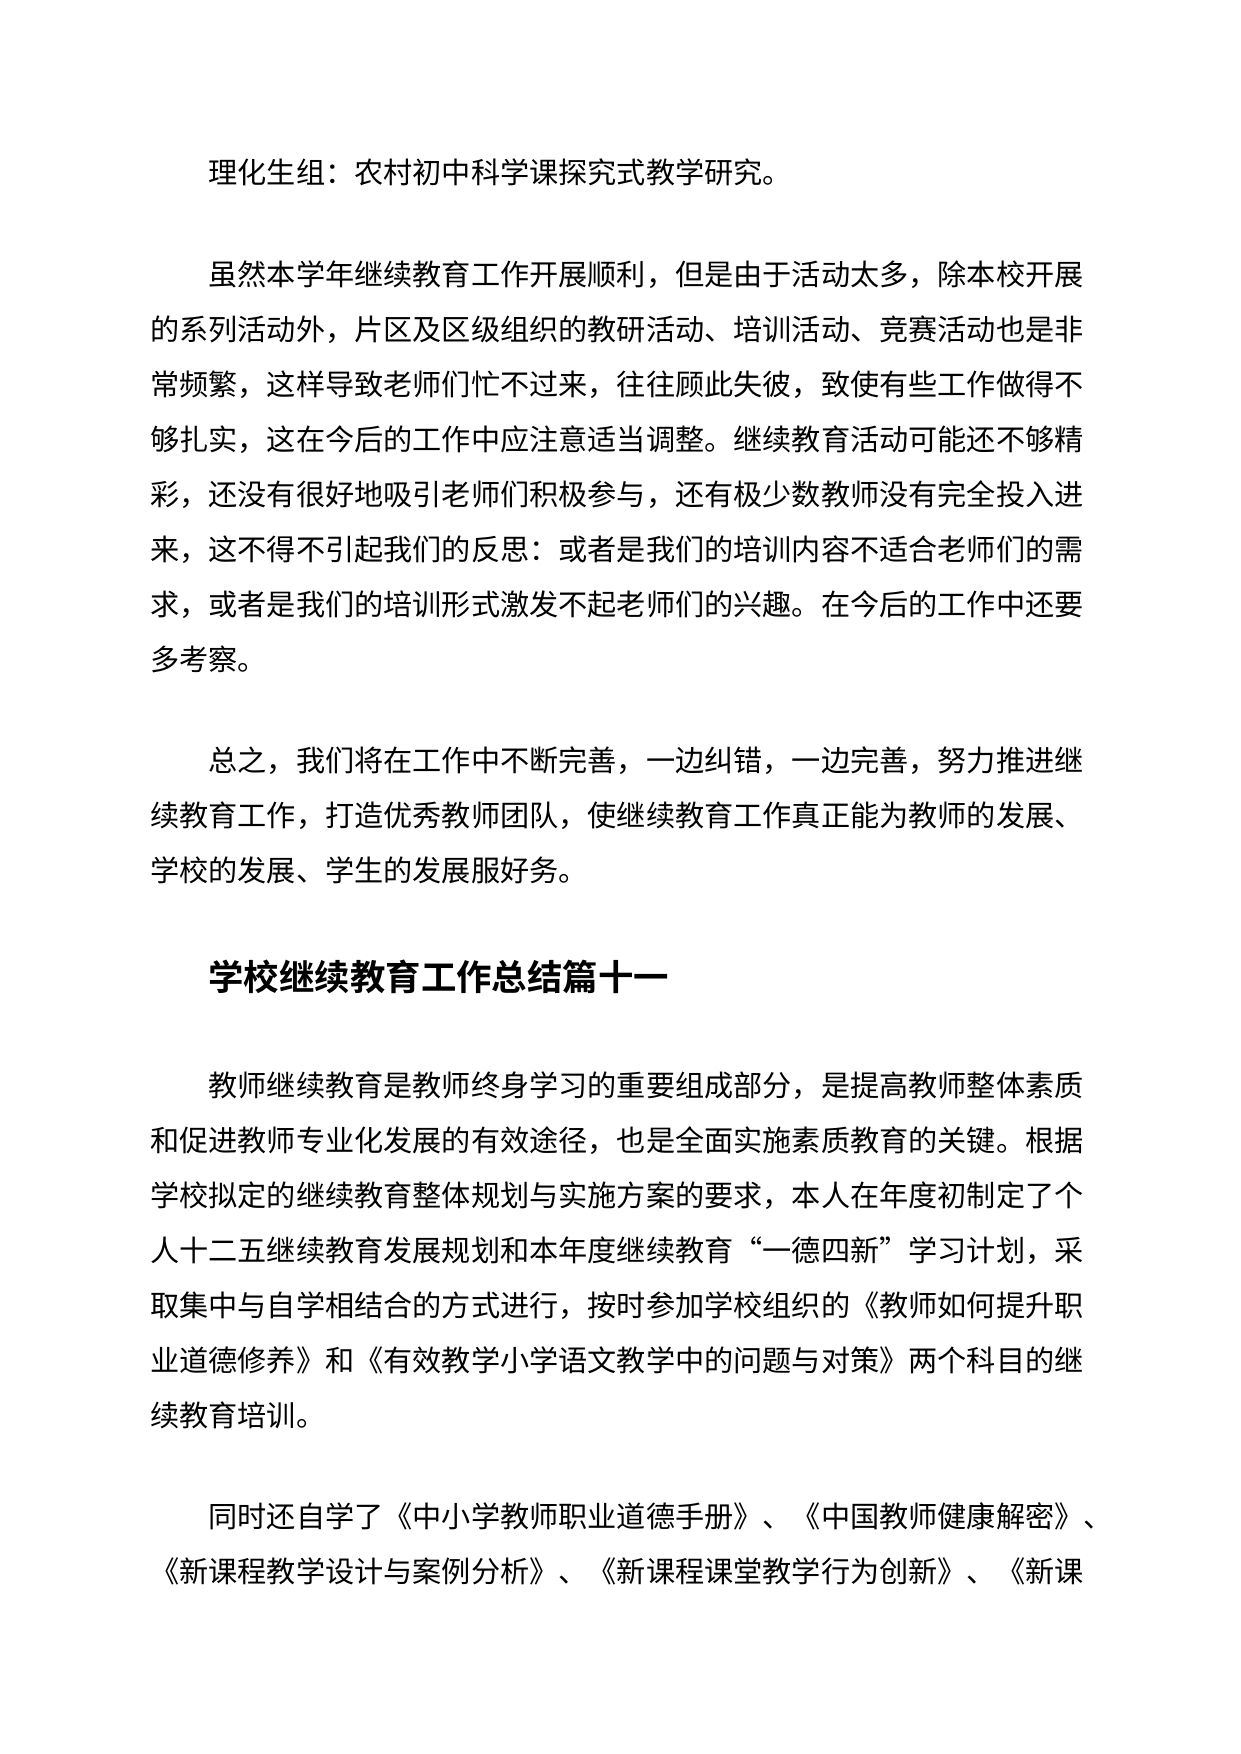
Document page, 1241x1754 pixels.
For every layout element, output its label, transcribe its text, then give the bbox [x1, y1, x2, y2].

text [150, 1494, 1090, 1591]
text 学校继续教育工作总结篇十一 [150, 949, 1090, 1001]
text 教师继续教育是教师终身学习的重要组成部分，是提高教师整体素质和促进教师专业化发展的有效途径，也是全面实施素质教育的关键。根据学校拟定的继续教育整体规划与实施方案的要求，本人在年度初制定了个人十二五继续教育发展规划和本年度继续教育“一德四新”学习计划，采取集中与自学相结合的方式进行，按时参加学校组织的《教师如何提升职业道德修养》和《有效教学小学语文教学中的问题与对策》两个科目的继续教育培训。 [150, 1063, 1090, 1434]
text 虽然本学年继续教育工作开展顺利，但是由于活动太多，除本校开展的系列活动外，片区及区级组织的教研活动、培训活动、竞赛活动也是非常频繁，这样导致老师们忙不过来，往往顾此失彼，致使有些工作做得不够扎实，这在今后的工作中应注意适当调整。继续教育活动可能还不够精彩，还没有很好地吸引老师们积极参与，还有极少数教师没有完全投入进来，这不得不引起我们的反思：或者是我们的培训内容不适合老师们的需求，或者是我们的培训形式激发不起老师们的兴趣。在今后的工作中还要多考察。 [150, 252, 1090, 678]
text 总之，我们将在工作中不断完善，一边纠错，一边完善，努力推进继续教育工作，打造优秀教师团队，使继续教育工作真正能为教师的发展、学校的发展、学生的发展服好务。 [150, 738, 1090, 890]
text 理化生组：农村初中科学课探究式教学研究。 [150, 150, 1090, 192]
